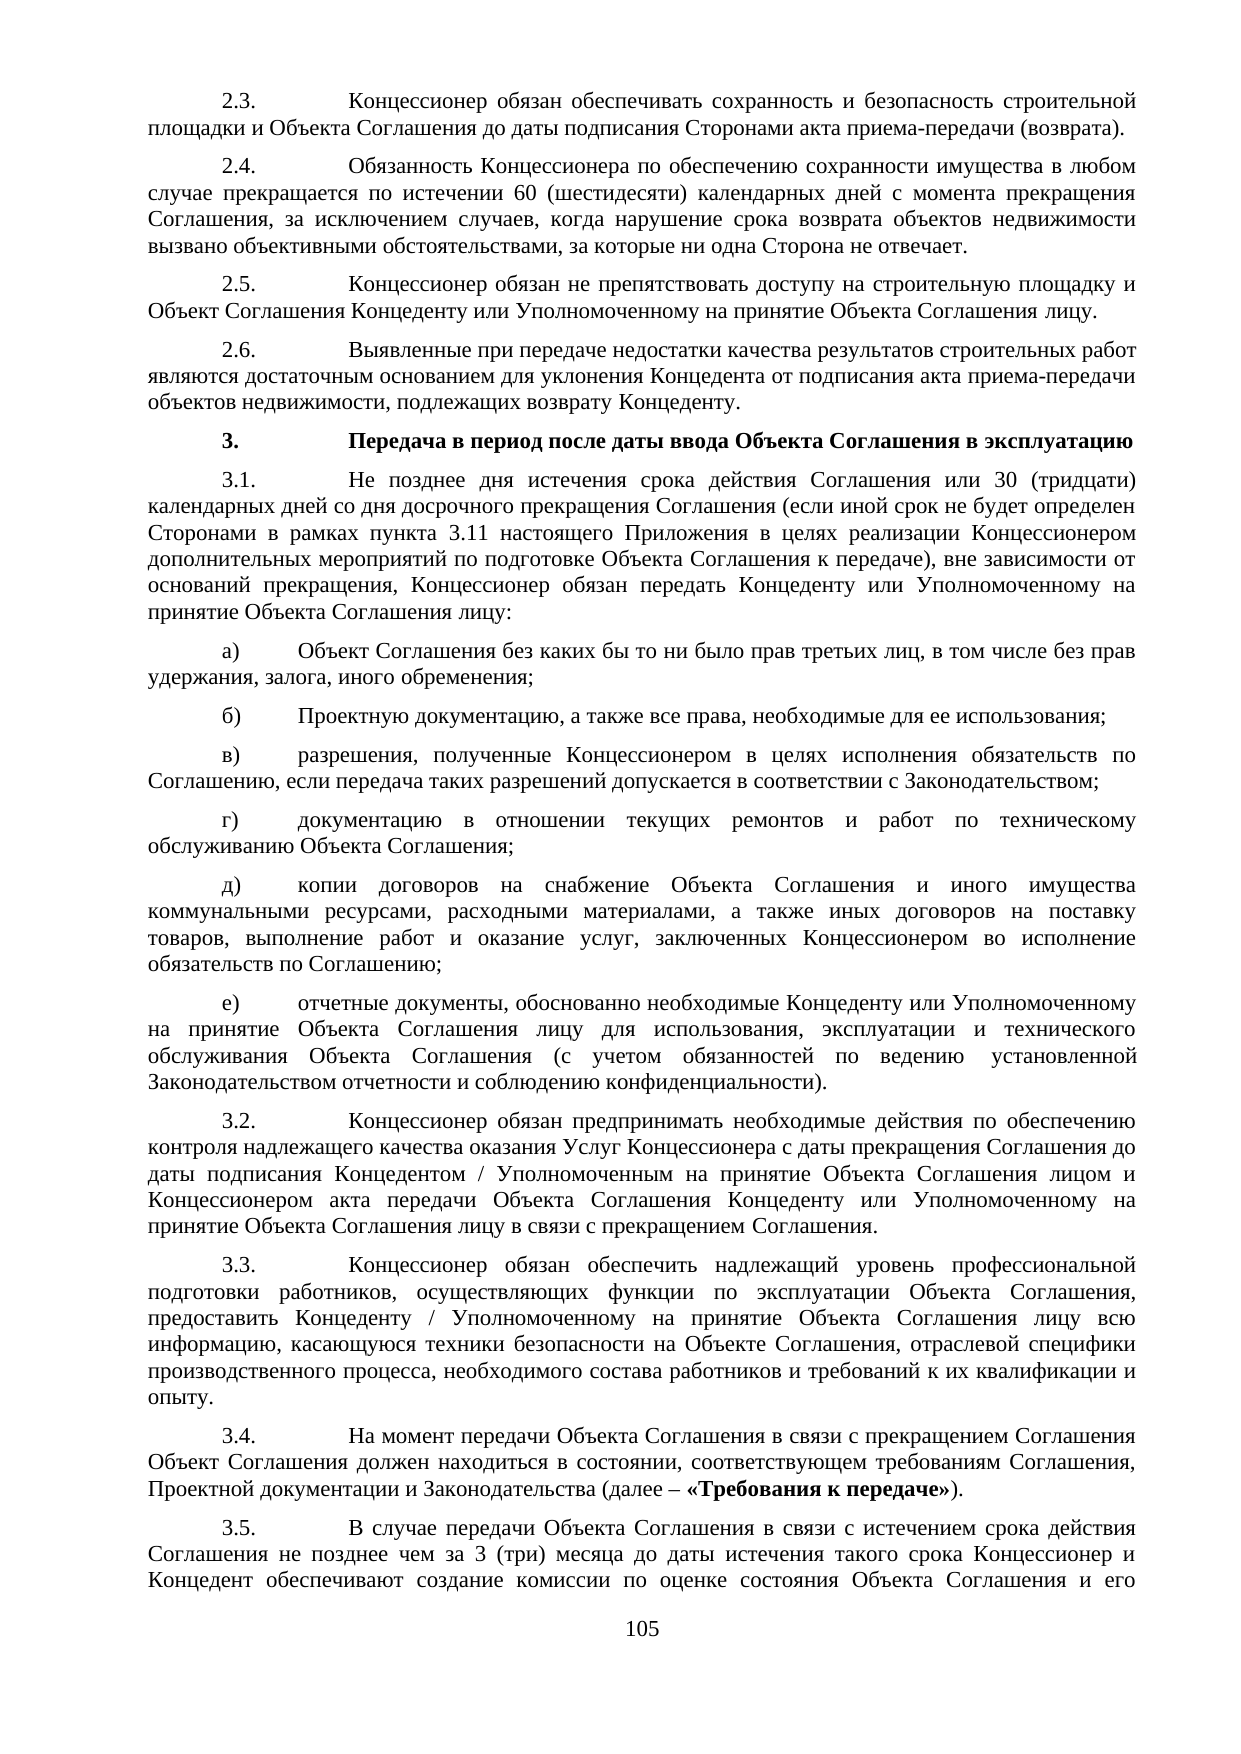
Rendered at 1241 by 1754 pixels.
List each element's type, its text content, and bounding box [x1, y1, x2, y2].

list Обязанность Концессионера по обеспечению сохранности имущества в любом случае прекращается по истечении 60 (шестидесяти) календарных дней с момента прекращения Соглашения, за исключением случаев, когда нарушение срока возврата объектов недвижимости вызвано объективными обстоятельствами, за которые ни одна Сторона не отвечает. [148, 153, 1137, 258]
list копии договоров на снабжение Объекта Соглашения и иного имущества коммунальными ресурсами, расходными материалами, а также иных договоров на поставку товаров, выполнение работ и оказание услуг, заключенных Концессионером во исполнение обязательств по Соглашению; [148, 871, 1137, 977]
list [148, 1513, 1137, 1593]
list Выявленные при передаче недостатки качества результатов строительных работ являются достаточным основанием для уклонения Концедента от подписания акта приема-передачи объектов недвижимости, подлежащих возврату Концеденту. [148, 336, 1137, 415]
list документацию в отношении текущих ремонтов и работ по техническому обслуживанию Объекта Соглашения; [148, 806, 1137, 859]
list Объект Соглашения без каких бы то ни было прав третьих лиц, в том числе без прав удержания, залога, иного обременения; [148, 637, 1137, 689]
list На момент передачи Объекта Соглашения в связи с прекращением Соглашения Объект Соглашения должен находиться в состоянии, соответствующем требованиям Соглашения, Проектной документации и Законодательства (далее – «Требования к передаче»). [148, 1422, 1137, 1501]
list Не позднее дня истечения срока действия Соглашения или 30 (тридцати) календарных дней со дня досрочного прекращения Соглашения (если иной срок не будет определен Сторонами в рамках пункта 3.11 настоящего Приложения в целях реализации Концессионером дополнительных мероприятий по подготовке Объекта Соглашения к передаче), вне зависимости от оснований прекращения, Концессионер обязан передать Концеденту или Уполномоченному на принятие Объекта Соглашения лицу: [148, 466, 1137, 624]
list Концессионер обязан обеспечить надлежащий уровень профессиональной подготовки работников, осуществляющих функции по эксплуатации Объекта Соглашения, предоставить Концеденту / Уполномоченному на принятие Объекта Соглашения лицу всю информацию, касающуюся техники безопасности на Объекте Соглашения, отраслевой специфики производственного процесса, необходимого состава работников и требований к их квалификации и опыту. [148, 1251, 1137, 1409]
subtitle Передача в период после даты ввода Объекта Соглашения в эксплуатацию [148, 427, 1137, 454]
list разрешения, полученные Концессионером в целях исполнения обязательств по Соглашению, если передача таких разрешений допускается в соответствии с Законодательством; [148, 741, 1137, 793]
list Концессионер обязан не препятствовать доступу на строительную площадку и Объект Соглашения Концеденту или Уполномоченному на принятие Объекта Соглашения лицу. [148, 271, 1137, 323]
list отчетные документы, обоснованно необходимые Концеденту или Уполномоченному на принятие Объекта Соглашения лицу для использования, эксплуатации и технического обслуживания Объекта Соглашения (с учетом обязанностей по ведению установленной Законодательством отчетности и соблюдению конфиденциальности). [148, 989, 1137, 1094]
list Концессионер обязан обеспечивать сохранность и безопасность строительной площадки и Объекта Соглашения до даты подписания Сторонами акта приема-передачи (возврата). [148, 87, 1137, 140]
list Проектную документацию, а также все права, необходимые для ее использования; [148, 702, 1137, 728]
list Концессионер обязан предпринимать необходимые действия по обеспечению контроля надлежащего качества оказания Услуг Концессионера с даты прекращения Соглашения до даты подписания Концедентом / Уполномоченным на принятие Объекта Соглашения лицом и Концессионером акта передачи Объекта Соглашения Концеденту или Уполномоченному на принятие Объекта Соглашения лицу в связи с прекращением Соглашения. [148, 1107, 1137, 1239]
